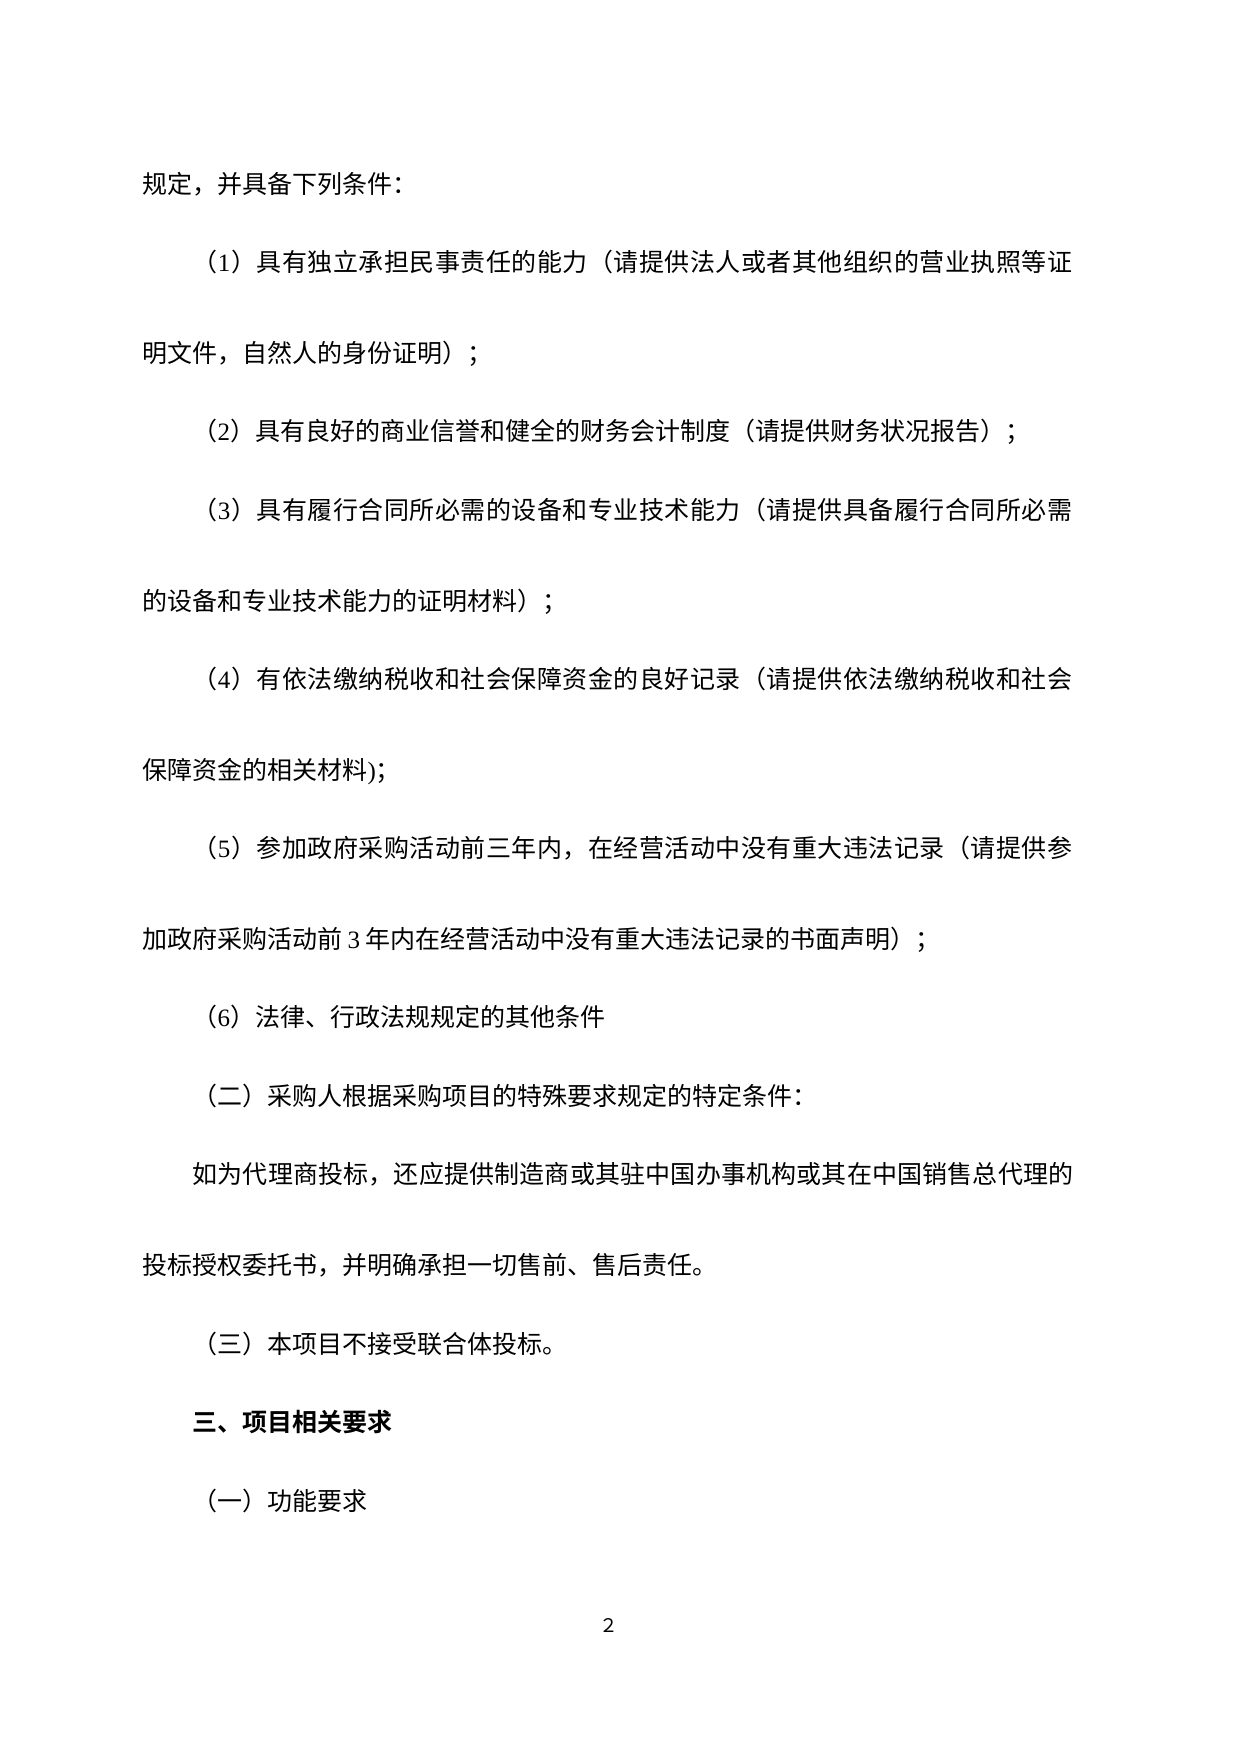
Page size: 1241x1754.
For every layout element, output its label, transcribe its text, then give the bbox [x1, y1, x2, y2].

text （6）法律、行政法规规定的其他条件 [142, 986, 1075, 1046]
text （5）参加政府采购活动前三年内，在经营活动中没有重大违法记录（请提供参加政府采购活动前3年内在经营活动中没有重大违法记录的书面声明）； [142, 817, 1075, 968]
text 如为代理商投标，还应提供制造商或其驻中国办事机构或其在中国销售总代理的投标授权委托书，并明确承担一切售前、售后责任。 [142, 1143, 1075, 1294]
text （二）采购人根据采购项目的特殊要求规定的特定条件： [142, 1064, 1075, 1125]
text （4）有依法缴纳税收和社会保障资金的良好记录（请提供依法缴纳税收和社会保障资金的相关材料)； [142, 647, 1075, 798]
text （2）具有良好的商业信誉和健全的财务会计制度（请提供财务状况报告）； [142, 400, 1075, 460]
text （1）具有独立承担民事责任的能力（请提供法人或者其他组织的营业执照等证明文件，自然人的身份证明）； [142, 231, 1075, 382]
text （一）功能要求 [142, 1469, 1075, 1529]
list 本项目不接受联合体投标。 [142, 1312, 1075, 1372]
text （一）参加本次采购活动应当符合《中华人民共和国政府采购法》第二十二条的规定，并具备下列条件： [142, 152, 1075, 212]
text （3）具有履行合同所必需的设备和专业技术能力（请提供具备履行合同所必需的设备和专业技术能力的证明材料）； [142, 478, 1075, 629]
text 三、项目相关要求 [142, 1391, 1075, 1451]
